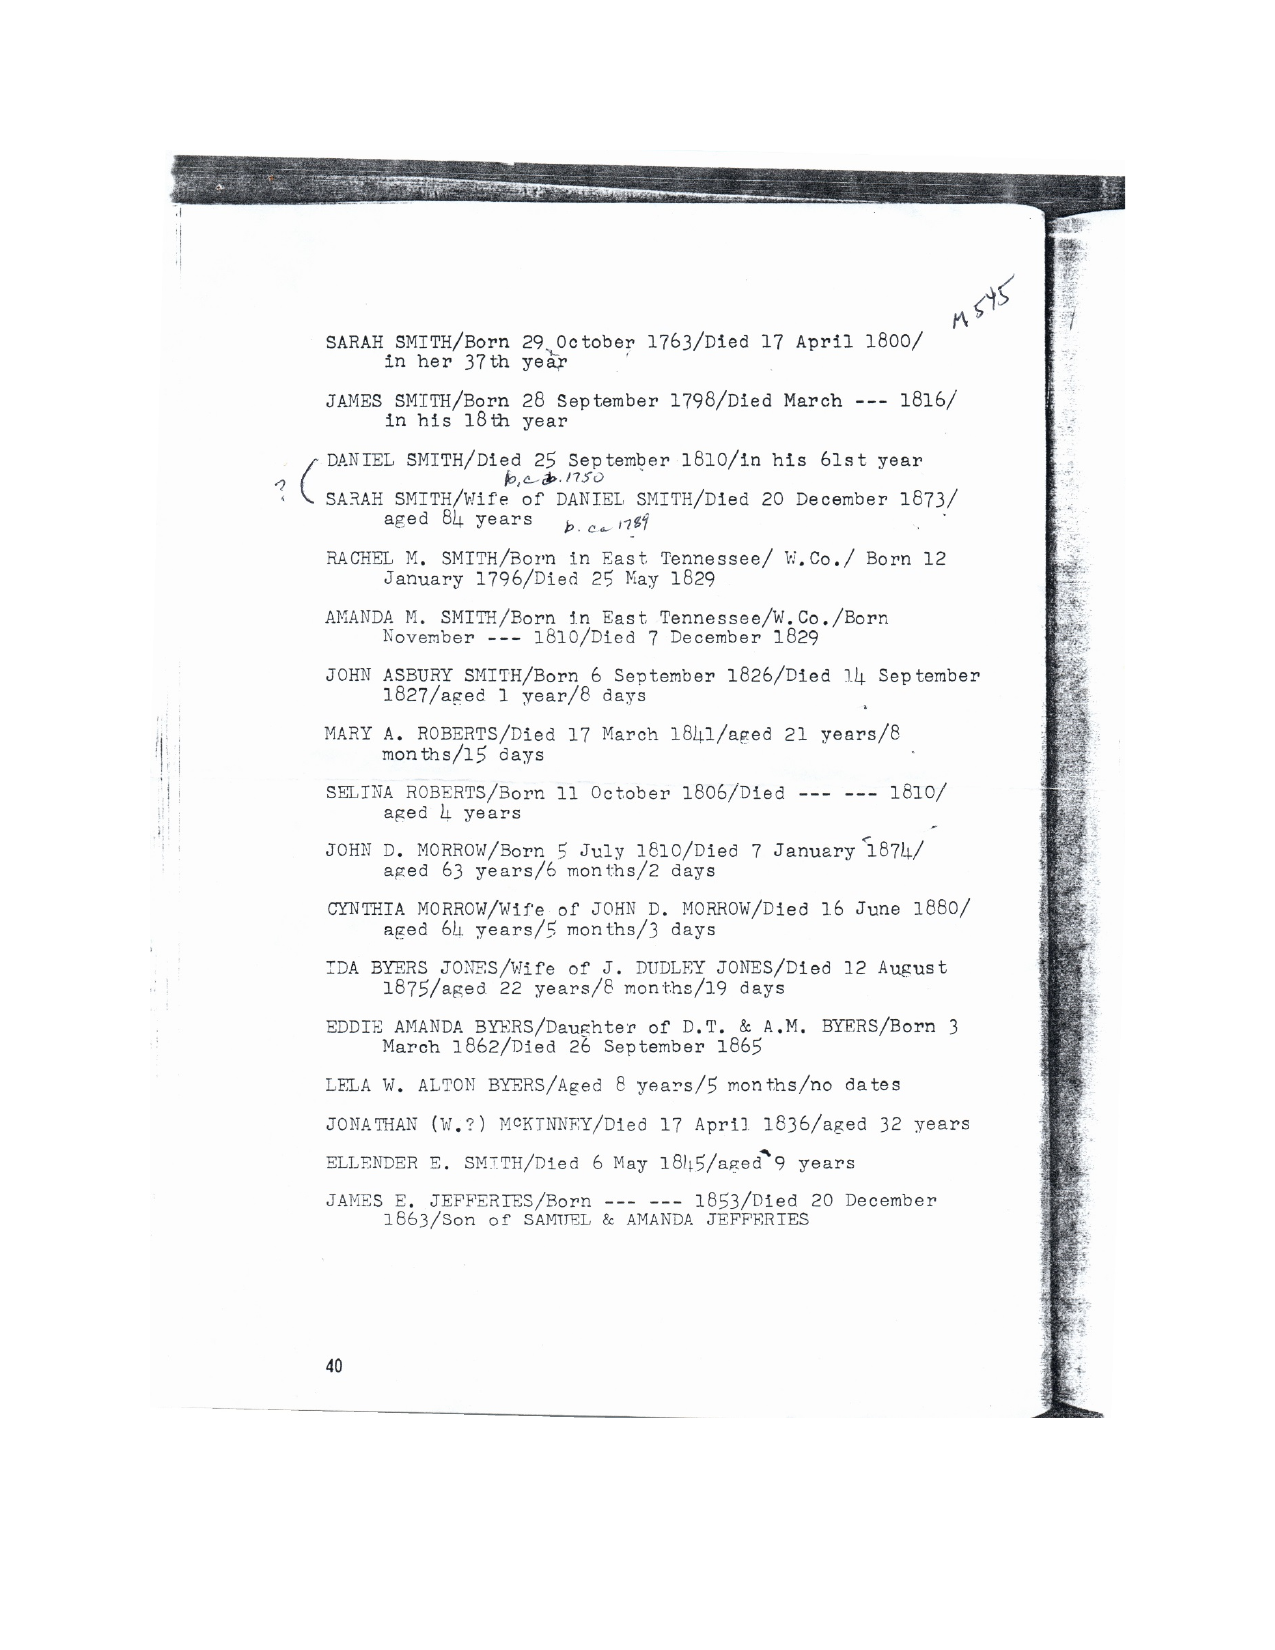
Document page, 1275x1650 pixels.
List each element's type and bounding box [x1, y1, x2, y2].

picture [150, 150, 1125, 1418]
